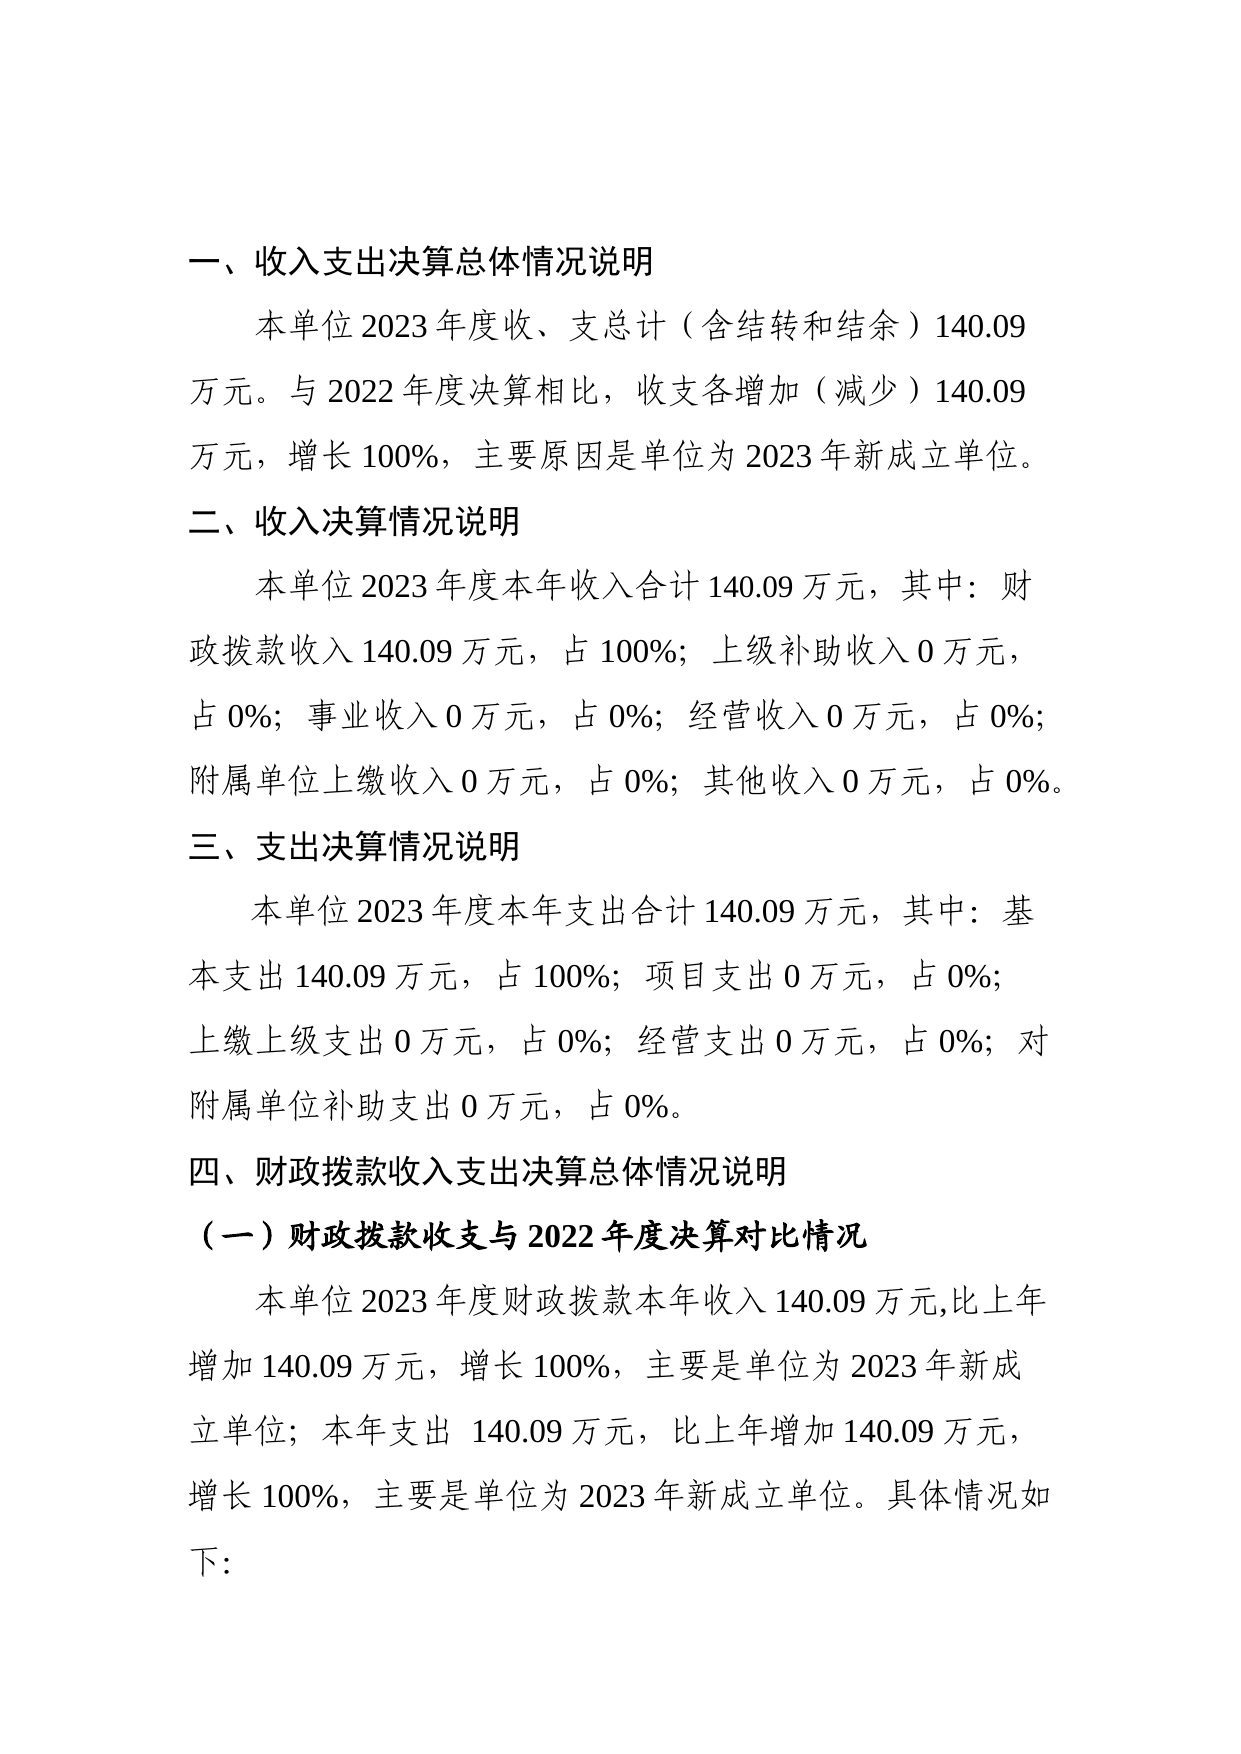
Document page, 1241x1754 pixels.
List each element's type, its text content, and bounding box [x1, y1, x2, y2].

text 一、收入支出决算总体情况说明 [187, 227, 1053, 292]
text 二、收入决算情况说明 [187, 487, 1053, 552]
text 本单位2023年度本年支出合计140.09万元，其中：基本支出140.09万元，占100%；项目支出0万元，占0%；上缴上级支出0万元，占0%；经营支出0万元，占0%；对附属单位补助支出0万元，占0%。 [187, 877, 1053, 1137]
text 本单位2023年度收、支总计（含结转和结余）140.09万元。与2022年度决算相比，收支各增加（减少）140.09万元，增长100%，主要原因是单位为2023年新成立单位。 [187, 292, 1053, 487]
text 四、财政拨款收入支出决算总体情况说明 [187, 1137, 1053, 1202]
text （一）财政拨款收支与2022年度决算对比情况 [187, 1202, 1053, 1267]
text 三、支出决算情况说明 [187, 812, 1053, 877]
text 本单位2023年度财政拨款本年收入140.09万元,比上年增加140.09万元，增长100%，主要是单位为2023年新成立单位；本年支出 140.09万元，比上年增加140.09万元，增长100%，主要是单位为2023年新成立单位。具体情况如下： [187, 1267, 1053, 1592]
text 本单位2023年度本年收入合计140.09万元，其中：财政拨款收入140.09万元，占100%；上级补助收入0万元，占0%；事业收入0万元，占0%；经营收入0万元，占0%；附属单位上缴收入0万元，占0%；其他收入0万元，占0%。 [187, 552, 1053, 812]
